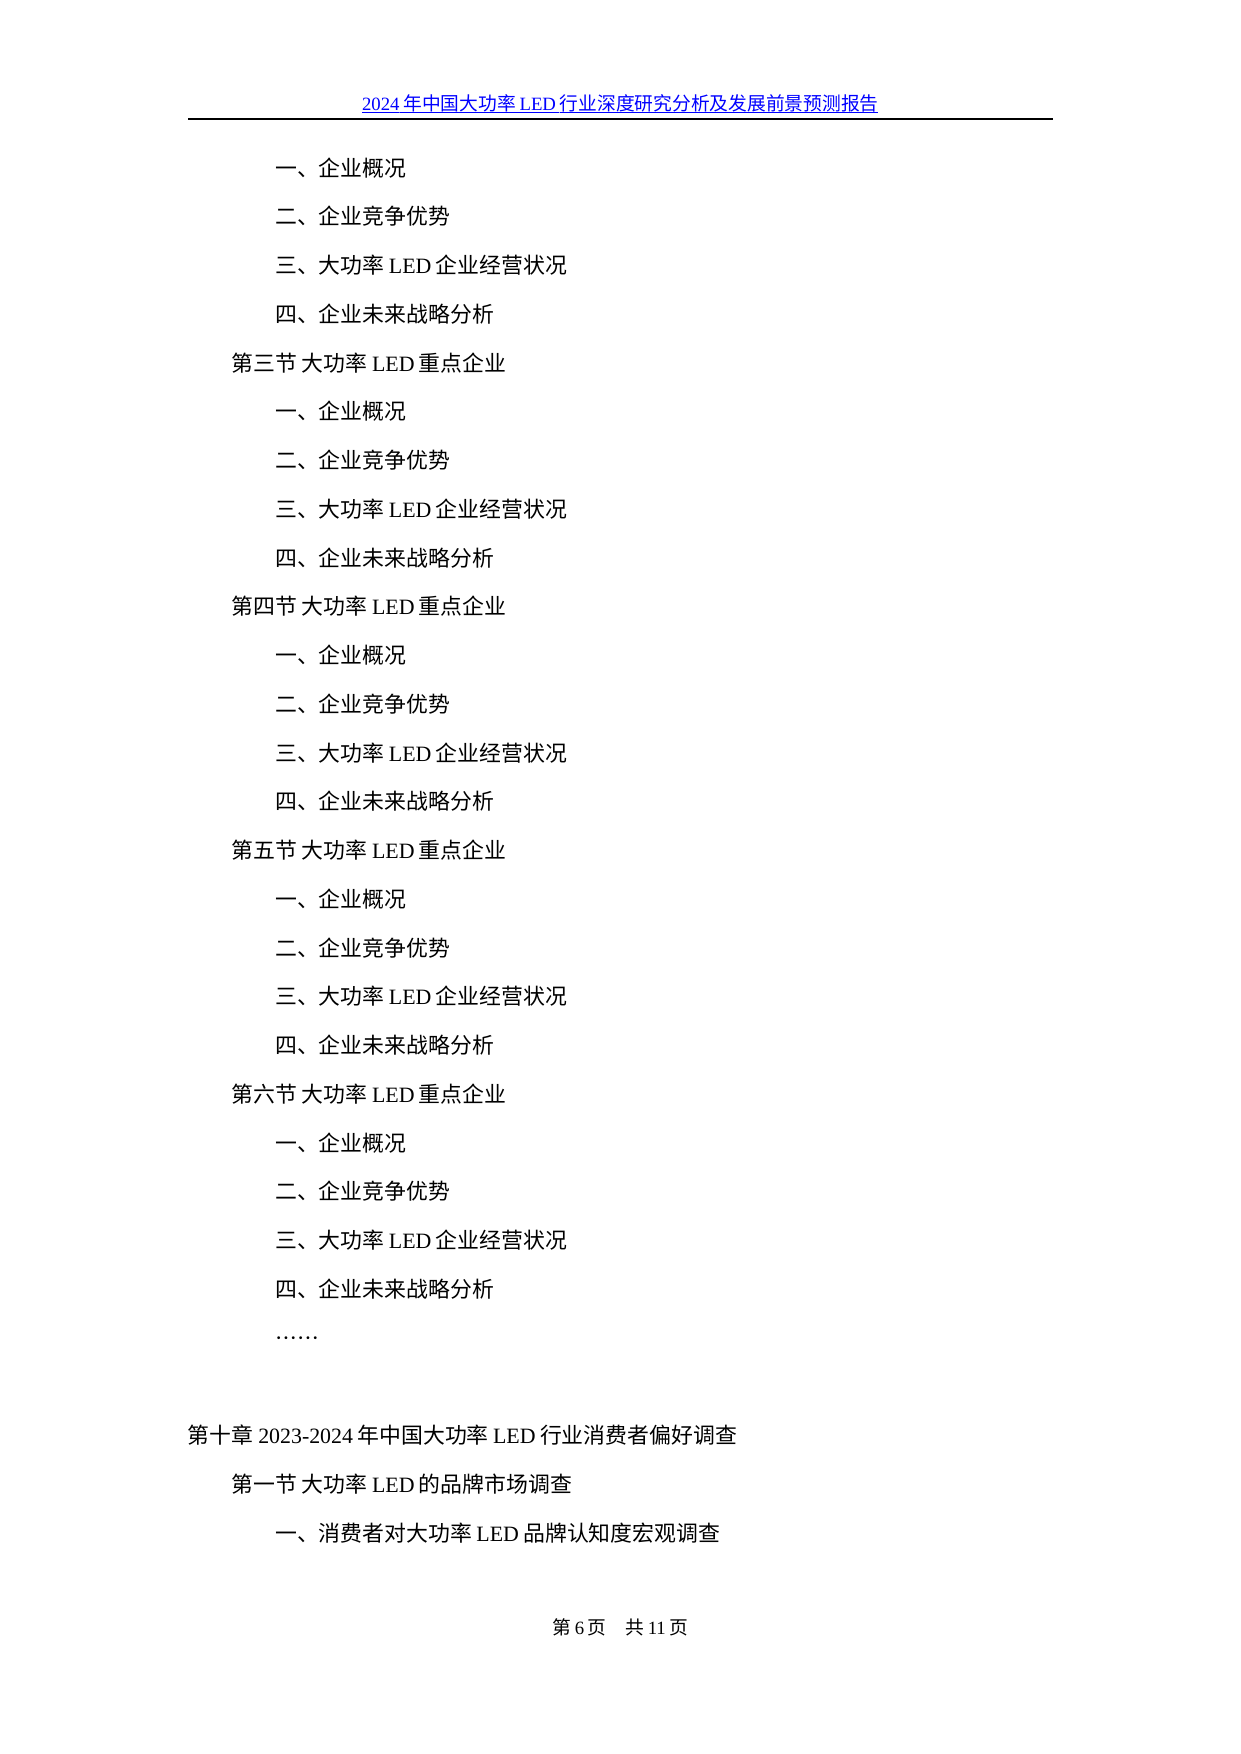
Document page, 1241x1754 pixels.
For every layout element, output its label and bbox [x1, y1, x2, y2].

text [187, 150, 1053, 1548]
